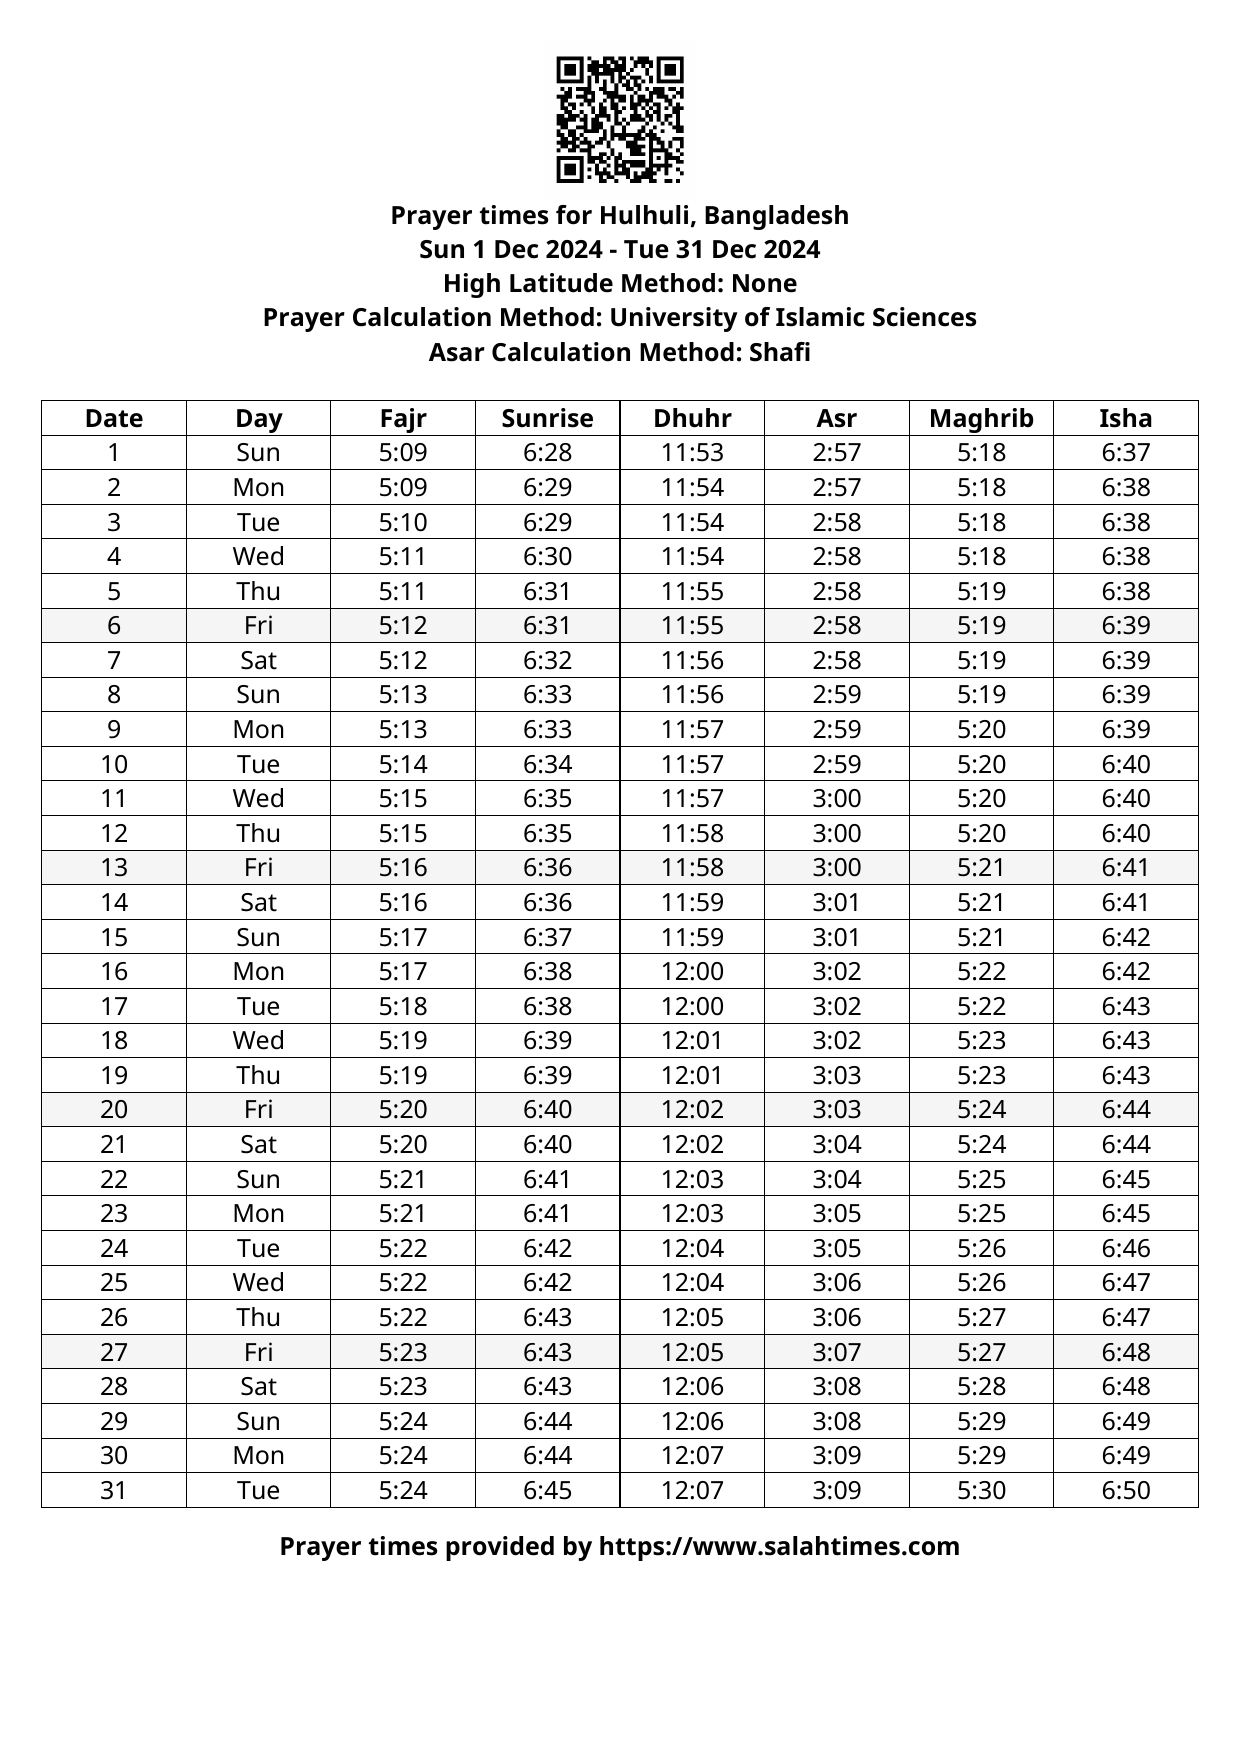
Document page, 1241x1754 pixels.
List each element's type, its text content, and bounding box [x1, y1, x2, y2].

table_cell 5:09 [331, 470, 475, 504]
table_cell 6 [42, 609, 186, 642]
table_cell 5:09 [331, 436, 475, 469]
table_cell 6:49 [1054, 1404, 1198, 1437]
table_cell 6:41 [476, 1162, 619, 1195]
table_cell 3:01 [765, 885, 909, 919]
table_cell 6:44 [1054, 1127, 1198, 1161]
table_cell 6:39 [1054, 643, 1198, 677]
table_cell 12:07 [621, 1439, 764, 1472]
table_cell 6:40 [1054, 781, 1198, 815]
table_cell 5:17 [331, 920, 475, 953]
table_cell Mon [187, 470, 330, 504]
table_cell Sat [187, 1127, 330, 1161]
table_cell Sun [187, 1404, 330, 1437]
table_cell 6:39 [1054, 678, 1198, 711]
table_cell 6:42 [476, 1266, 619, 1299]
table_cell 6:45 [476, 1473, 619, 1507]
table_cell 2:57 [765, 470, 909, 504]
table_cell 10 [42, 747, 186, 780]
table_cell 6:33 [476, 712, 619, 746]
table_cell 3:07 [765, 1335, 909, 1368]
table_cell 6:44 [476, 1404, 619, 1437]
table_cell 12 [42, 816, 186, 849]
table_cell 5:22 [910, 989, 1053, 1022]
table_cell 5:25 [910, 1196, 1053, 1230]
table_cell Wed [187, 1266, 330, 1299]
table_header Asr [765, 401, 909, 434]
table_cell 12:05 [621, 1335, 764, 1368]
table_cell 11:59 [621, 885, 764, 919]
table_cell 5:13 [331, 712, 475, 746]
table_cell 5:19 [910, 574, 1053, 607]
table_cell 5:23 [910, 1024, 1053, 1057]
table_cell 3:04 [765, 1127, 909, 1161]
table_cell 6:41 [476, 1196, 619, 1230]
table_cell 6:37 [476, 920, 619, 953]
table_cell 5:24 [331, 1404, 475, 1437]
table_cell 9 [42, 712, 186, 746]
table_cell 6:34 [476, 747, 619, 780]
table_cell 6:42 [1054, 954, 1198, 988]
table_cell Sat [187, 643, 330, 677]
table_cell 19 [42, 1058, 186, 1092]
table_cell Wed [187, 781, 330, 815]
table_cell 31 [42, 1473, 186, 1507]
table_header Isha [1054, 401, 1198, 434]
table_cell 12:01 [621, 1058, 764, 1092]
table_cell 11:58 [621, 816, 764, 849]
table_cell Fri [187, 609, 330, 642]
table_cell 11 [42, 781, 186, 815]
table_cell 5:24 [910, 1093, 1053, 1126]
table_cell 6:29 [476, 470, 619, 504]
table_cell Tue [187, 1473, 330, 1507]
table_cell 6:38 [1054, 539, 1198, 573]
table_cell 5:22 [331, 1231, 475, 1264]
table_cell 5:19 [331, 1024, 475, 1057]
table_cell 3:09 [765, 1439, 909, 1472]
table_cell 6:37 [1054, 436, 1198, 469]
table_cell 5:10 [331, 505, 475, 538]
table_cell 2:59 [765, 678, 909, 711]
table_cell 6:47 [1054, 1266, 1198, 1299]
table_cell 6:35 [476, 781, 619, 815]
table_cell 12:03 [621, 1162, 764, 1195]
table_cell Sun [187, 678, 330, 711]
table_cell 5:15 [331, 816, 475, 849]
table_cell 6:46 [1054, 1231, 1198, 1264]
table_cell 11:55 [621, 609, 764, 642]
table_cell 6:35 [476, 816, 619, 849]
table_cell 3:00 [765, 781, 909, 815]
table_cell 5:19 [910, 678, 1053, 711]
table_cell 5:22 [331, 1266, 475, 1299]
table_header Day [187, 401, 330, 434]
table_cell 2:59 [765, 712, 909, 746]
text Asar Calculation Method: Shafi [42, 334, 1198, 368]
table_cell 12:06 [621, 1369, 764, 1403]
table_cell 4 [42, 539, 186, 573]
table_cell 5 [42, 574, 186, 607]
table_cell 21 [42, 1127, 186, 1161]
table_cell Thu [187, 1058, 330, 1092]
table_cell 12:02 [621, 1093, 764, 1126]
table_cell 6:47 [1054, 1300, 1198, 1334]
table_cell 18 [42, 1024, 186, 1057]
table_cell 5:28 [910, 1369, 1053, 1403]
table_cell 5:16 [331, 885, 475, 919]
table_cell 5:23 [331, 1369, 475, 1403]
table_cell 5:17 [331, 954, 475, 988]
table_cell 2 [42, 470, 186, 504]
table_cell 5:29 [910, 1404, 1053, 1437]
table_cell 6:42 [476, 1231, 619, 1264]
table_cell Sat [187, 885, 330, 919]
table_cell 2:58 [765, 505, 909, 538]
table_cell 5:27 [910, 1335, 1053, 1368]
table_cell 24 [42, 1231, 186, 1264]
table_cell 11:53 [621, 436, 764, 469]
table_cell Tue [187, 989, 330, 1022]
table_cell 5:22 [331, 1300, 475, 1334]
table_cell 5:26 [910, 1266, 1053, 1299]
table_cell 5:20 [910, 816, 1053, 849]
table_cell 5:20 [910, 781, 1053, 815]
table_cell 12:01 [621, 1024, 764, 1057]
table_cell 2:57 [765, 436, 909, 469]
table_cell Fri [187, 1093, 330, 1126]
table_cell 11:59 [621, 920, 764, 953]
table_cell 11:56 [621, 678, 764, 711]
table_cell 11:56 [621, 643, 764, 677]
table_cell 15 [42, 920, 186, 953]
table_cell Fri [187, 851, 330, 884]
table_cell 5:24 [331, 1473, 475, 1507]
table_cell 3:06 [765, 1300, 909, 1334]
table_cell 5:21 [331, 1162, 475, 1195]
table_cell 6:40 [476, 1093, 619, 1126]
table_cell Wed [187, 1024, 330, 1057]
table_cell 6:39 [476, 1024, 619, 1057]
table_header Maghrib [910, 401, 1053, 434]
table_cell 5:19 [910, 643, 1053, 677]
text Prayer times for Hulhuli, Bangladesh [42, 198, 1198, 232]
table_cell 3:00 [765, 851, 909, 884]
table_cell 5:11 [331, 539, 475, 573]
table_cell 6:38 [476, 954, 619, 988]
table_cell 6:36 [476, 885, 619, 919]
table_cell 6:39 [1054, 712, 1198, 746]
table_cell 2:58 [765, 643, 909, 677]
text Sun 1 Dec 2024 - Tue 31 Dec 2024 [42, 232, 1198, 266]
table_cell Tue [187, 1231, 330, 1264]
table_cell 6:30 [476, 539, 619, 573]
table_cell 5:21 [910, 851, 1053, 884]
table_cell 5:21 [910, 885, 1053, 919]
table_cell 3:00 [765, 816, 909, 849]
table_cell 5:12 [331, 609, 475, 642]
table_cell 5:25 [910, 1162, 1053, 1195]
table_cell 11:57 [621, 712, 764, 746]
table_cell 5:19 [910, 609, 1053, 642]
table_cell 5:11 [331, 574, 475, 607]
table_cell Tue [187, 747, 330, 780]
table_cell 3:02 [765, 954, 909, 988]
table_cell 6:43 [1054, 1058, 1198, 1092]
table_cell 6:33 [476, 678, 619, 711]
text Prayer Calculation Method: University of Islamic Sciences [42, 300, 1198, 334]
text High Latitude Method: None [42, 266, 1198, 300]
table_cell 3 [42, 505, 186, 538]
table_cell 12:00 [621, 989, 764, 1022]
table_cell 25 [42, 1266, 186, 1299]
table_cell 30 [42, 1439, 186, 1472]
table_cell 5:21 [910, 920, 1053, 953]
table_cell Fri [187, 1335, 330, 1368]
table_cell Sun [187, 920, 330, 953]
table_cell 6:45 [1054, 1196, 1198, 1230]
table_cell 5:20 [910, 712, 1053, 746]
table_cell 5:29 [910, 1439, 1053, 1472]
table_cell 6:39 [476, 1058, 619, 1092]
table_cell 6:40 [476, 1127, 619, 1161]
table_cell 6:28 [476, 436, 619, 469]
table_cell 11:58 [621, 851, 764, 884]
table_cell 26 [42, 1300, 186, 1334]
table_cell 11:54 [621, 539, 764, 573]
table_cell 16 [42, 954, 186, 988]
table_cell 5:22 [910, 954, 1053, 988]
table_cell 6:40 [1054, 747, 1198, 780]
table_cell 13 [42, 851, 186, 884]
table_cell 5:16 [331, 851, 475, 884]
table_cell Sun [187, 1162, 330, 1195]
table_cell 27 [42, 1335, 186, 1368]
table_cell 5:18 [910, 436, 1053, 469]
table_cell 12:04 [621, 1266, 764, 1299]
table_cell 3:05 [765, 1231, 909, 1264]
table_cell Sun [187, 436, 330, 469]
table_cell 6:49 [1054, 1439, 1198, 1472]
table_cell 6:43 [476, 1300, 619, 1334]
table_cell 6:31 [476, 609, 619, 642]
table_cell 11:54 [621, 505, 764, 538]
table_cell 2:58 [765, 539, 909, 573]
table_cell 6:38 [1054, 470, 1198, 504]
table_cell 6:40 [1054, 816, 1198, 849]
table_cell 8 [42, 678, 186, 711]
table_cell 5:26 [910, 1231, 1053, 1264]
table_cell 5:18 [910, 505, 1053, 538]
table_cell 5:23 [331, 1335, 475, 1368]
table_cell 6:43 [1054, 989, 1198, 1022]
table_cell 1 [42, 436, 186, 469]
table_cell 3:02 [765, 989, 909, 1022]
table_cell Mon [187, 954, 330, 988]
table_cell 11:54 [621, 470, 764, 504]
table_cell Mon [187, 1439, 330, 1472]
table_cell Sat [187, 1369, 330, 1403]
table_cell 6:48 [1054, 1335, 1198, 1368]
table_cell 6:44 [476, 1439, 619, 1472]
table_cell 2:58 [765, 574, 909, 607]
table_cell Thu [187, 816, 330, 849]
table_header Fajr [331, 401, 475, 434]
table_cell 5:18 [331, 989, 475, 1022]
table_cell 5:12 [331, 643, 475, 677]
table_cell 6:36 [476, 851, 619, 884]
table_cell 6:43 [476, 1369, 619, 1403]
table_cell 6:41 [1054, 851, 1198, 884]
table_cell 5:27 [910, 1300, 1053, 1334]
table_cell 6:45 [1054, 1162, 1198, 1195]
table_cell 5:20 [331, 1093, 475, 1126]
table_cell 22 [42, 1162, 186, 1195]
table_cell 3:03 [765, 1093, 909, 1126]
table_cell 6:50 [1054, 1473, 1198, 1507]
table_cell 6:43 [1054, 1024, 1198, 1057]
table_cell Thu [187, 1300, 330, 1334]
table_cell 3:04 [765, 1162, 909, 1195]
table_header Date [42, 401, 186, 434]
table_cell 17 [42, 989, 186, 1022]
table_cell 20 [42, 1093, 186, 1126]
table_cell 3:02 [765, 1024, 909, 1057]
table_cell 7 [42, 643, 186, 677]
table_cell 6:44 [1054, 1093, 1198, 1126]
table_cell Mon [187, 1196, 330, 1230]
table_cell 5:15 [331, 781, 475, 815]
table_cell 3:08 [765, 1404, 909, 1437]
table_cell 5:19 [331, 1058, 475, 1092]
table_cell 12:04 [621, 1231, 764, 1264]
table_cell 3:01 [765, 920, 909, 953]
table_cell 6:29 [476, 505, 619, 538]
table_cell 6:39 [1054, 609, 1198, 642]
table_cell 12:03 [621, 1196, 764, 1230]
table_cell 3:06 [765, 1266, 909, 1299]
table_cell 6:31 [476, 574, 619, 607]
table_cell 11:57 [621, 781, 764, 815]
table_cell 6:32 [476, 643, 619, 677]
table_cell 6:42 [1054, 920, 1198, 953]
table_cell 5:30 [910, 1473, 1053, 1507]
table_cell 3:09 [765, 1473, 909, 1507]
table_cell 5:18 [910, 470, 1053, 504]
table_cell 3:08 [765, 1369, 909, 1403]
table_cell 28 [42, 1369, 186, 1403]
text Prayer times provided by https://www.salahtimes.com [42, 1528, 1198, 1563]
table_cell 6:41 [1054, 885, 1198, 919]
table_cell 5:20 [331, 1127, 475, 1161]
table_cell 6:43 [476, 1335, 619, 1368]
table_cell Mon [187, 712, 330, 746]
table_cell 11:57 [621, 747, 764, 780]
table_cell 5:20 [910, 747, 1053, 780]
table_cell 5:18 [910, 539, 1053, 573]
table_cell 5:24 [910, 1127, 1053, 1161]
table_cell 6:38 [476, 989, 619, 1022]
table_cell 12:00 [621, 954, 764, 988]
table_cell 5:21 [331, 1196, 475, 1230]
table_cell 12:07 [621, 1473, 764, 1507]
table_cell 11:55 [621, 574, 764, 607]
table_cell 5:14 [331, 747, 475, 780]
table_cell 3:03 [765, 1058, 909, 1092]
table_cell 6:48 [1054, 1369, 1198, 1403]
table_cell 5:13 [331, 678, 475, 711]
table_cell 29 [42, 1404, 186, 1437]
table_cell 12:05 [621, 1300, 764, 1334]
table_header Dhuhr [621, 401, 764, 434]
table_cell 3:05 [765, 1196, 909, 1230]
table_cell Tue [187, 505, 330, 538]
picture [542, 41, 699, 198]
table_cell 6:38 [1054, 505, 1198, 538]
table_cell 5:23 [910, 1058, 1053, 1092]
table_cell 14 [42, 885, 186, 919]
table_cell Thu [187, 574, 330, 607]
table_cell 23 [42, 1196, 186, 1230]
table_cell 2:59 [765, 747, 909, 780]
table_header Sunrise [476, 401, 619, 434]
table_cell 6:38 [1054, 574, 1198, 607]
table_cell 5:24 [331, 1439, 475, 1472]
table_cell 12:02 [621, 1127, 764, 1161]
table_cell Wed [187, 539, 330, 573]
table_cell 2:58 [765, 609, 909, 642]
table_cell 12:06 [621, 1404, 764, 1437]
